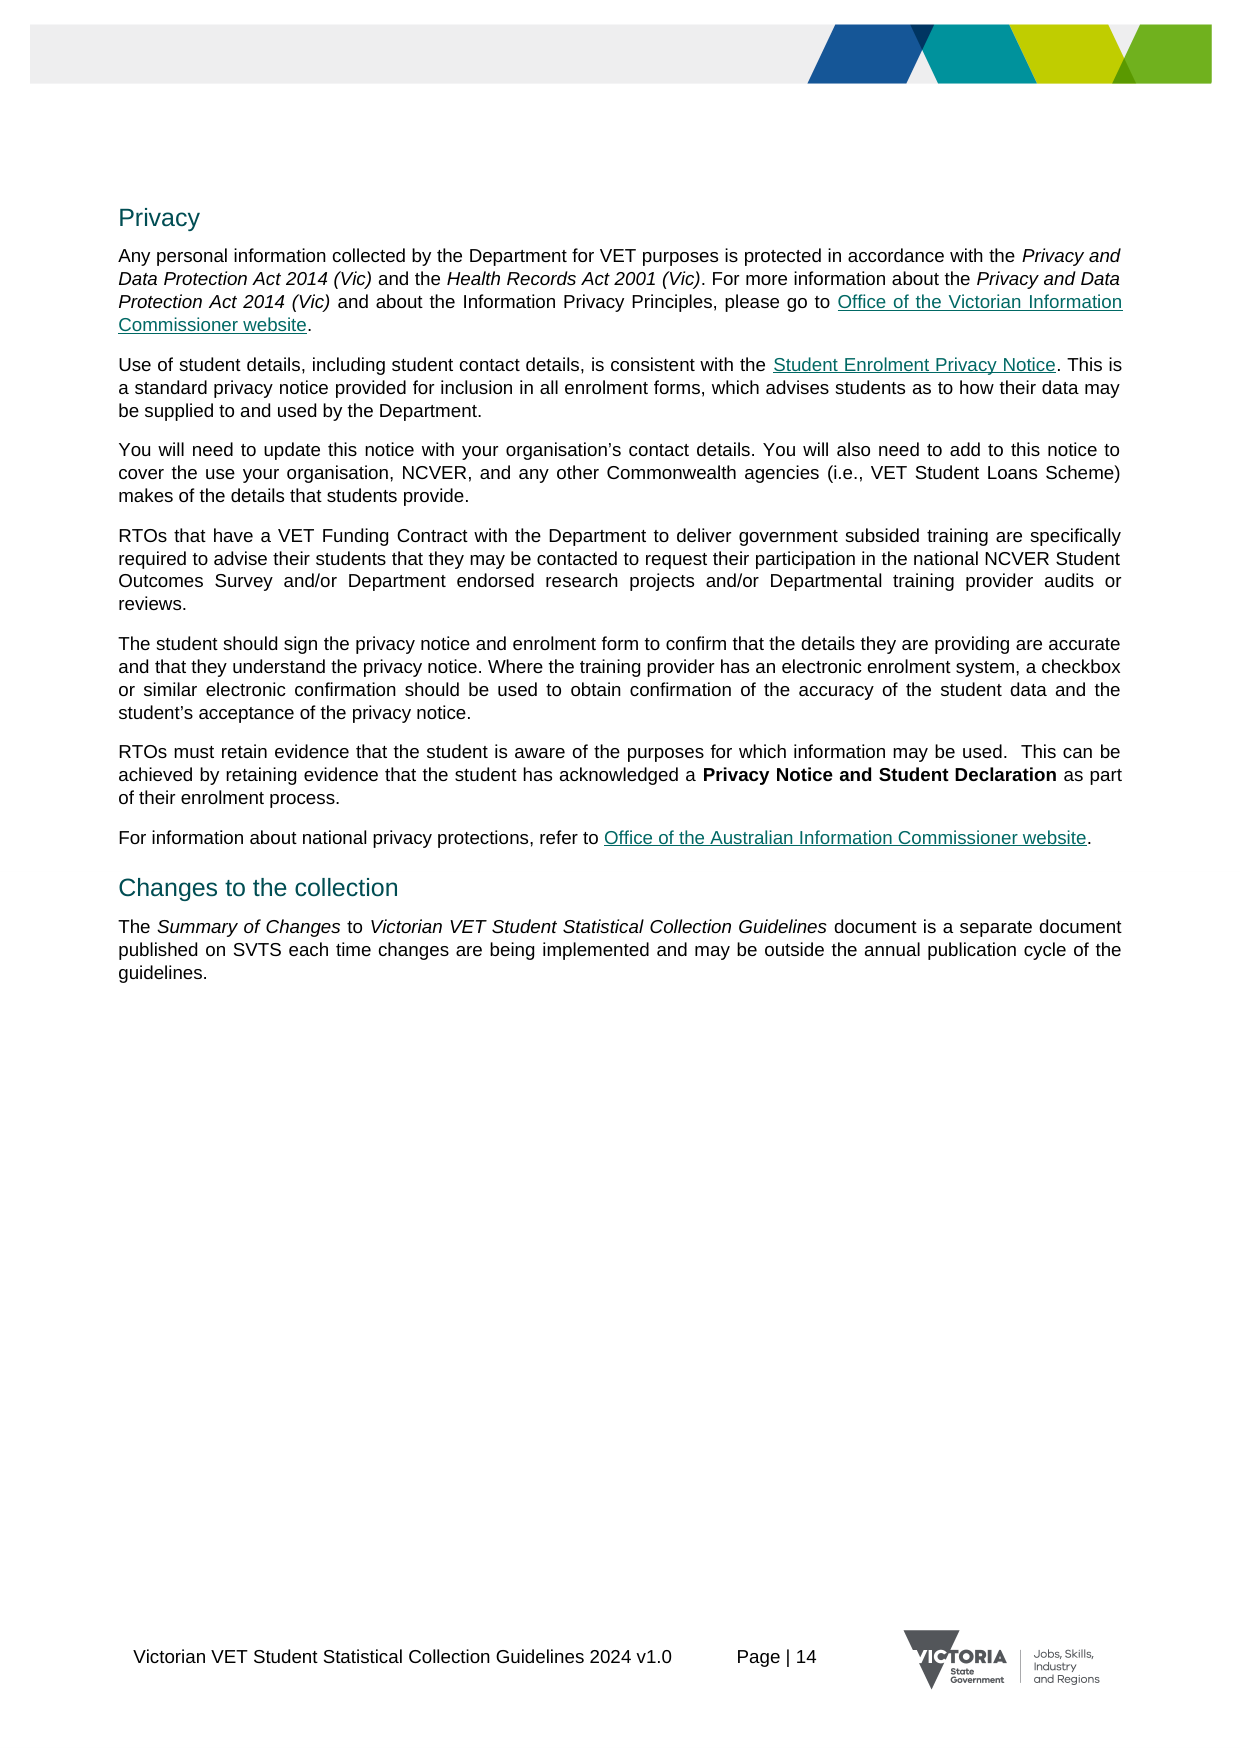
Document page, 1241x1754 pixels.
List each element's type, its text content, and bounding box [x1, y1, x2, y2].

subtitle Privacy [118, 202, 1122, 231]
text RTOs must retain evidence that the student is aware of the purposes for which information may be used. This can be achieved by retaining evidence that the student has acknowledged a Privacy Notice and Student Declaration as part of their enrolment process. [118, 740, 1122, 808]
text You will need to update this notice with your organisation’s contact details. You will also need to add to this notice to cover the use your organisation, NCVER, and any other Commonwealth agencies (i.e., VET Student Loans Scheme) makes of the details that students provide. [118, 438, 1122, 506]
picture [0, 0, 1241, 1748]
text The student should sign the privacy notice and enrolment form to confirm that the details they are providing are accurate and that they understand the privacy notice. Where the training provider has an electronic enrolment system, a checkbox or similar electronic confirmation should be used to obtain confirmation of the accuracy of the student data and the student’s acceptance of the privacy notice. [118, 631, 1122, 723]
text For information about national privacy protections, refer to Office of the Australian Information Commissioner website. [118, 825, 1122, 848]
text Use of student details, including student contact details, is consistent with the Student Enrolment Privacy Notice. This is a standard privacy notice provided for inclusion in all enrolment forms, which advises students as to how their data may be supplied to and used by the Department. [118, 352, 1122, 421]
text Any personal information collected by the Department for VET purposes is protected in accordance with the Privacy and Data Protection Act 2014 (Vic) and the Health Records Act 2001 (Vic). For more information about the Privacy and Data Protection Act 2014 (Vic) and about the Information Privacy Principles, please go to Office of the Victorian Information Commissioner website. [118, 244, 1122, 336]
text RTOs that have a VET Funding Contract with the Department to deliver government subsided training are specifically required to advise their students that they may be contacted to request their participation in the national NCVER Student Outcomes Survey and/or Department endorsed research projects and/or Departmental training provider audits or reviews. [118, 523, 1122, 615]
subtitle Changes to the collection [118, 873, 1122, 902]
text The Summary of Changes to Victorian VET Student Statistical Collection Guidelines document is a separate document published on SVTS each time changes are being implemented and may be outside the annual publication cycle of the guidelines. [118, 915, 1122, 983]
